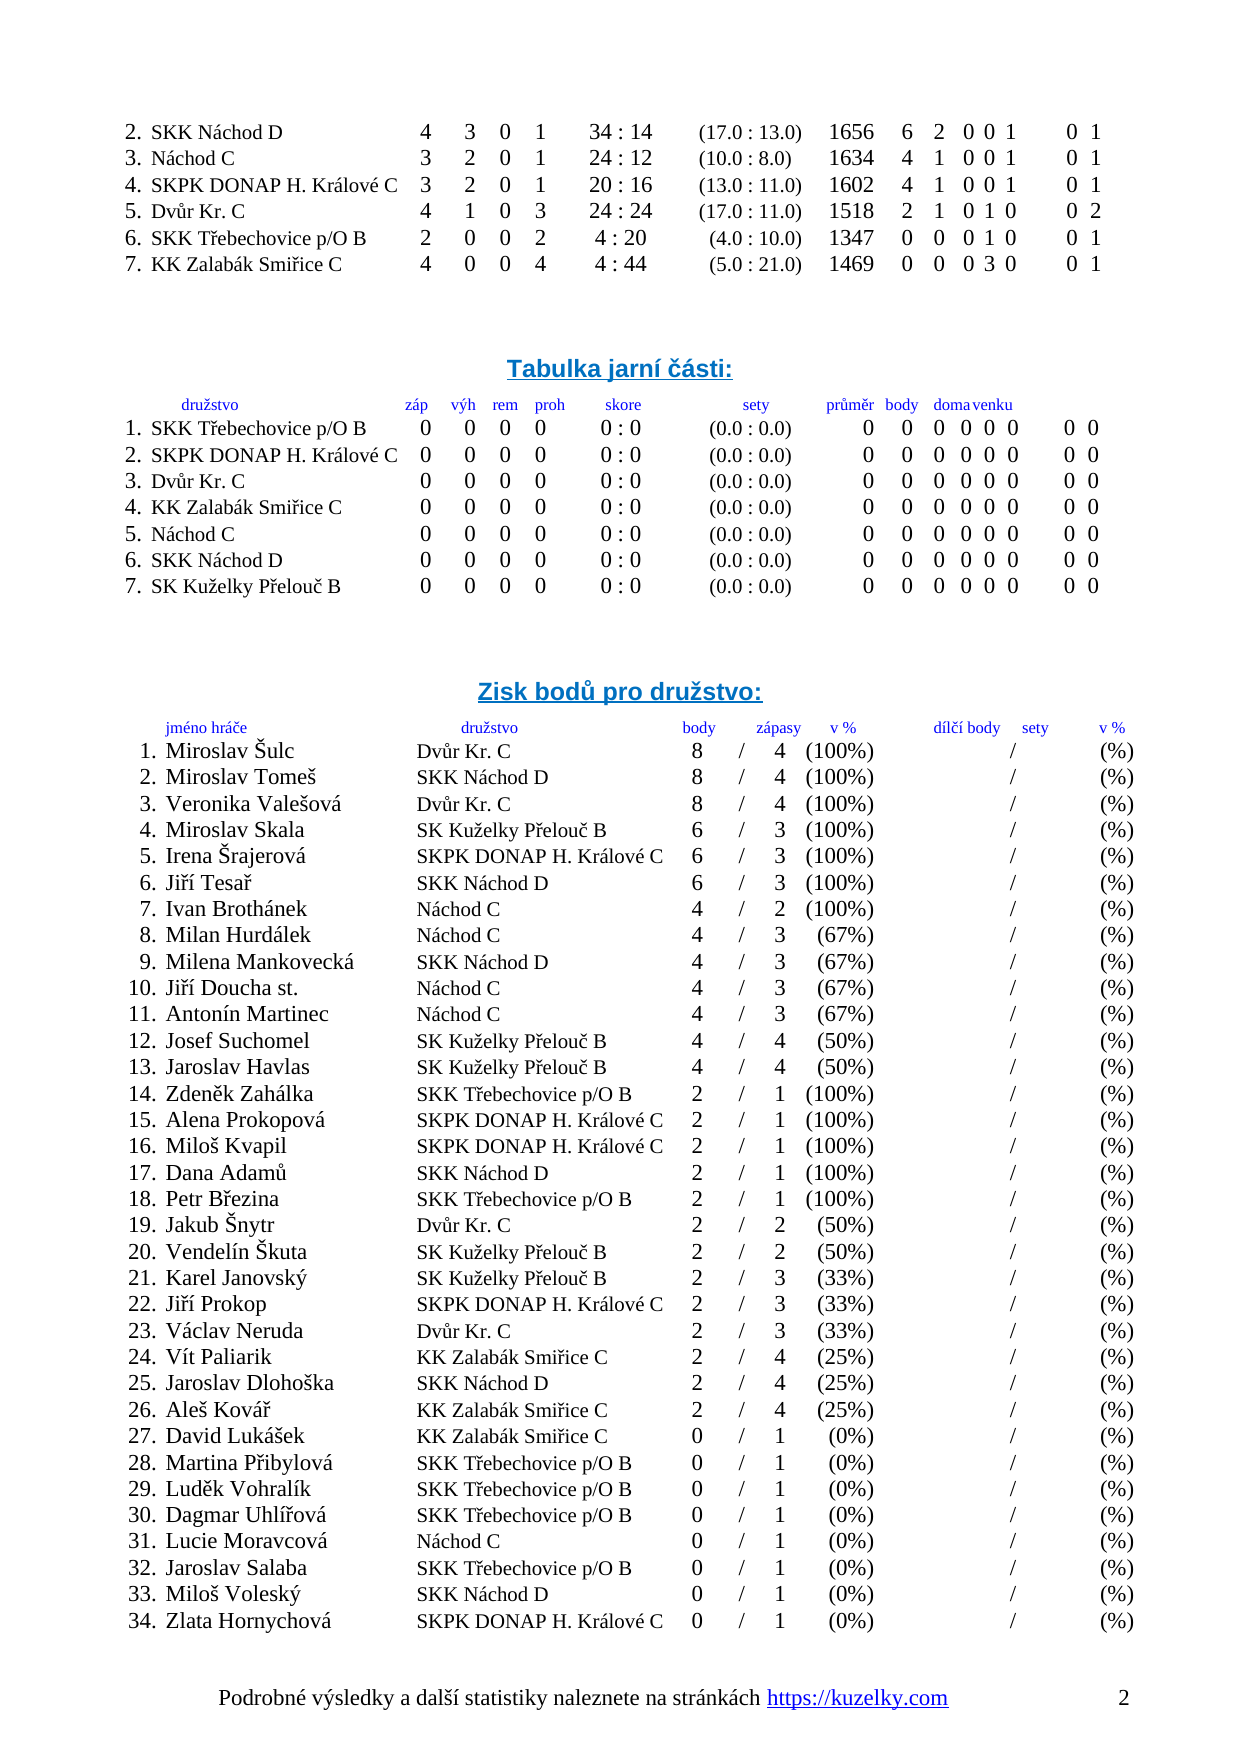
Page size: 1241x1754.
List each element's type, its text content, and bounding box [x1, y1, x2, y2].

text 2. SKK Náchod D 4 3 0 1 34 : 14 (17.0 : 13.0) 1656 6 2 0 0 1 0 1 [106, 118, 1134, 144]
text družstvo záp výh rem proh skore sety průměr body doma venku [106, 395, 1134, 414]
text 9. Milena Mankovecká SKK Náchod D 4 / 3 (67%) / (%) [106, 948, 1134, 974]
text 1. SKK Třebechovice p/O B 0 0 0 0 0 : 0 (0.0 : 0.0) 0 0 0 0 0 0 0 0 [106, 414, 1134, 441]
text 17. Dana Adamů SKK Náchod D 2 / 1 (100%) / (%) [106, 1159, 1134, 1185]
text 15. Alena Prokopová SKPK DONAP H. Králové C 2 / 1 (100%) / (%) [106, 1106, 1134, 1132]
text 27. David Lukášek KK Zalabák Smiřice C 0 / 1 (0%) / (%) [106, 1422, 1134, 1448]
text 5. Náchod C 0 0 0 0 0 : 0 (0.0 : 0.0) 0 0 0 0 0 0 0 0 [106, 520, 1134, 546]
text 22. Jiří Prokop SKPK DONAP H. Králové C 2 / 3 (33%) / (%) [106, 1290, 1134, 1317]
text 26. Aleš Kovář KK Zalabák Smiřice C 2 / 4 (25%) / (%) [106, 1396, 1134, 1422]
text 5. Irena Šrajerová SKPK DONAP H. Králové C 6 / 3 (100%) / (%) [106, 842, 1134, 869]
text 29. Luděk Vohralík SKK Třebechovice p/O B 0 / 1 (0%) / (%) [106, 1475, 1134, 1501]
text 2. Miroslav Tomeš SKK Náchod D 8 / 4 (100%) / (%) [106, 763, 1134, 790]
text 4. SKPK DONAP H. Králové C 3 2 0 1 20 : 16 (13.0 : 11.0) 1602 4 1 0 0 1 0 1 [106, 171, 1134, 197]
text 31. Lucie Moravcová Náchod C 0 / 1 (0%) / (%) [106, 1528, 1134, 1554]
text 7. Ivan Brothánek Náchod C 4 / 2 (100%) / (%) [106, 895, 1134, 921]
text 6. Jiří Tesař SKK Náchod D 6 / 3 (100%) / (%) [106, 869, 1134, 895]
text 8. Milan Hurdálek Náchod C 4 / 3 (67%) / (%) [106, 921, 1134, 948]
text 30. Dagmar Uhlířová SKK Třebechovice p/O B 0 / 1 (0%) / (%) [106, 1501, 1134, 1528]
text 6. SKK Náchod D 0 0 0 0 0 : 0 (0.0 : 0.0) 0 0 0 0 0 0 0 0 [106, 546, 1134, 572]
text 11. Antonín Martinec Náchod C 4 / 3 (67%) / (%) [106, 1001, 1134, 1027]
text 3. Náchod C 3 2 0 1 24 : 12 (10.0 : 8.0) 1634 4 1 0 0 1 0 1 [106, 144, 1134, 171]
text 12. Josef Suchomel SK Kuželky Přelouč B 4 / 4 (50%) / (%) [106, 1027, 1134, 1053]
text 21. Karel Janovský SK Kuželky Přelouč B 2 / 3 (33%) / (%) [106, 1264, 1134, 1290]
text 4. KK Zalabák Smiřice C 0 0 0 0 0 : 0 (0.0 : 0.0) 0 0 0 0 0 0 0 0 [106, 493, 1134, 520]
text 13. Jaroslav Havlas SK Kuželky Přelouč B 4 / 4 (50%) / (%) [106, 1053, 1134, 1079]
text 2. SKPK DONAP H. Králové C 0 0 0 0 0 : 0 (0.0 : 0.0) 0 0 0 0 0 0 0 0 [106, 441, 1134, 467]
text Tabulka jarní části: [94, 354, 1145, 383]
text 32. Jaroslav Salaba SKK Třebechovice p/O B 0 / 1 (0%) / (%) [106, 1554, 1134, 1580]
text 28. Martina Přibylová SKK Třebechovice p/O B 0 / 1 (0%) / (%) [106, 1448, 1134, 1475]
text 14. Zdeněk Zahálka SKK Třebechovice p/O B 2 / 1 (100%) / (%) [106, 1079, 1134, 1106]
text 1. Miroslav Šulc Dvůr Kr. C 8 / 4 (100%) / (%) [106, 737, 1134, 763]
text 24. Vít Paliarik KK Zalabák Smiřice C 2 / 4 (25%) / (%) [106, 1343, 1134, 1369]
text 10. Jiří Doucha st. Náchod C 4 / 3 (67%) / (%) [106, 974, 1134, 1001]
text 18. Petr Březina SKK Třebechovice p/O B 2 / 1 (100%) / (%) [106, 1185, 1134, 1211]
text jméno hráče družstvo body zápasy v % dílčí body sety v % [106, 718, 1134, 737]
text 33. Miloš Voleský SKK Náchod D 0 / 1 (0%) / (%) [106, 1580, 1134, 1607]
text 25. Jaroslav Dlohoška SKK Náchod D 2 / 4 (25%) / (%) [106, 1369, 1134, 1396]
text 20. Vendelín Škuta SK Kuželky Přelouč B 2 / 2 (50%) / (%) [106, 1238, 1134, 1264]
text 16. Miloš Kvapil SKPK DONAP H. Králové C 2 / 1 (100%) / (%) [106, 1132, 1134, 1159]
text 34. Zlata Hornychová SKPK DONAP H. Králové C 0 / 1 (0%) / (%) [106, 1607, 1134, 1633]
text 7. SK Kuželky Přelouč B 0 0 0 0 0 : 0 (0.0 : 0.0) 0 0 0 0 0 0 0 0 [106, 572, 1134, 599]
text 23. Václav Neruda Dvůr Kr. C 2 / 3 (33%) / (%) [106, 1317, 1134, 1343]
text 19. Jakub Šnytr Dvůr Kr. C 2 / 2 (50%) / (%) [106, 1211, 1134, 1238]
text Zisk bodů pro družstvo: [94, 677, 1145, 705]
text 4. Miroslav Skala SK Kuželky Přelouč B 6 / 3 (100%) / (%) [106, 816, 1134, 842]
text 3. Veronika Valešová Dvůr Kr. C 8 / 4 (100%) / (%) [106, 790, 1134, 816]
text 7. KK Zalabák Smiřice C 4 0 0 4 4 : 44 (5.0 : 21.0) 1469 0 0 0 3 0 0 1 [106, 250, 1134, 276]
text 6. SKK Třebechovice p/O B 2 0 0 2 4 : 20 (4.0 : 10.0) 1347 0 0 0 1 0 0 1 [106, 223, 1134, 250]
text 3. Dvůr Kr. C 0 0 0 0 0 : 0 (0.0 : 0.0) 0 0 0 0 0 0 0 0 [106, 467, 1134, 493]
text 5. Dvůr Kr. C 4 1 0 3 24 : 24 (17.0 : 11.0) 1518 2 1 0 1 0 0 2 [106, 197, 1134, 223]
